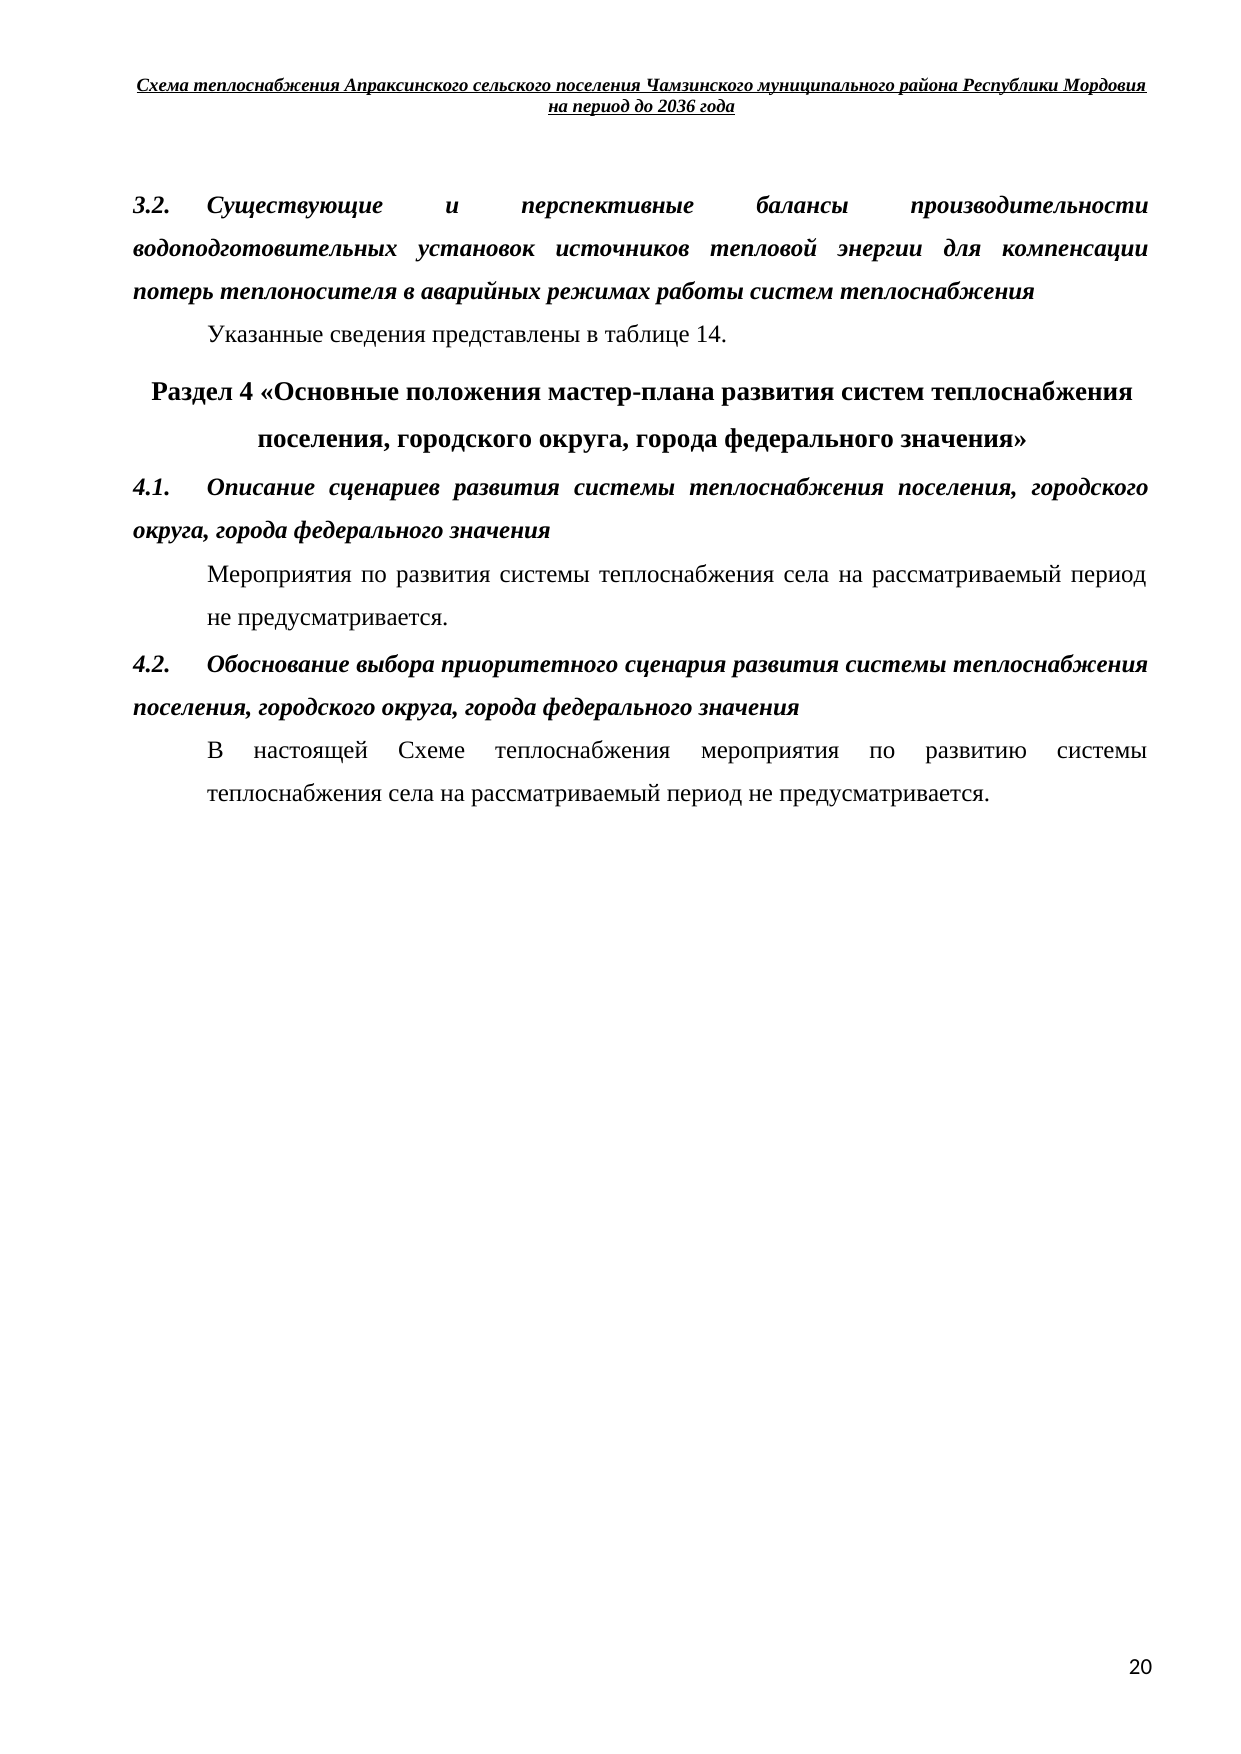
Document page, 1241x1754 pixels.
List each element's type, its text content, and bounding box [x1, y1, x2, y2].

text Указанные сведения представлены в таблице 14. [133, 319, 1152, 348]
subtitle Раздел 4 «Основные положения мастер-плана развития систем теплоснабжения поселения, городского округа, города федерального значения» [133, 375, 1152, 453]
list Мероприятия по развития системы теплоснабжения села на рассматриваемый период не предусматривается. [207, 559, 1147, 631]
list В настоящей Схеме теплоснабжения мероприятия по развитию системы теплоснабжения села на рассматриваемый период не предусматривается. [207, 735, 1147, 807]
subtitle 4.2. Обоснование выбора приоритетного сценария развития системы теплоснабжения поселения, городского округа, города федерального значения [133, 649, 1152, 721]
subtitle 3.2. Существующие и перспективные балансы производительности водоподготовительных установок источников тепловой энергии для компенсации потерь теплоносителя в аварийных режимах работы систем теплоснабжения [133, 190, 1152, 305]
subtitle 4.1. Описание сценариев развития системы теплоснабжения поселения, городского округа, города федерального значения [133, 472, 1152, 544]
